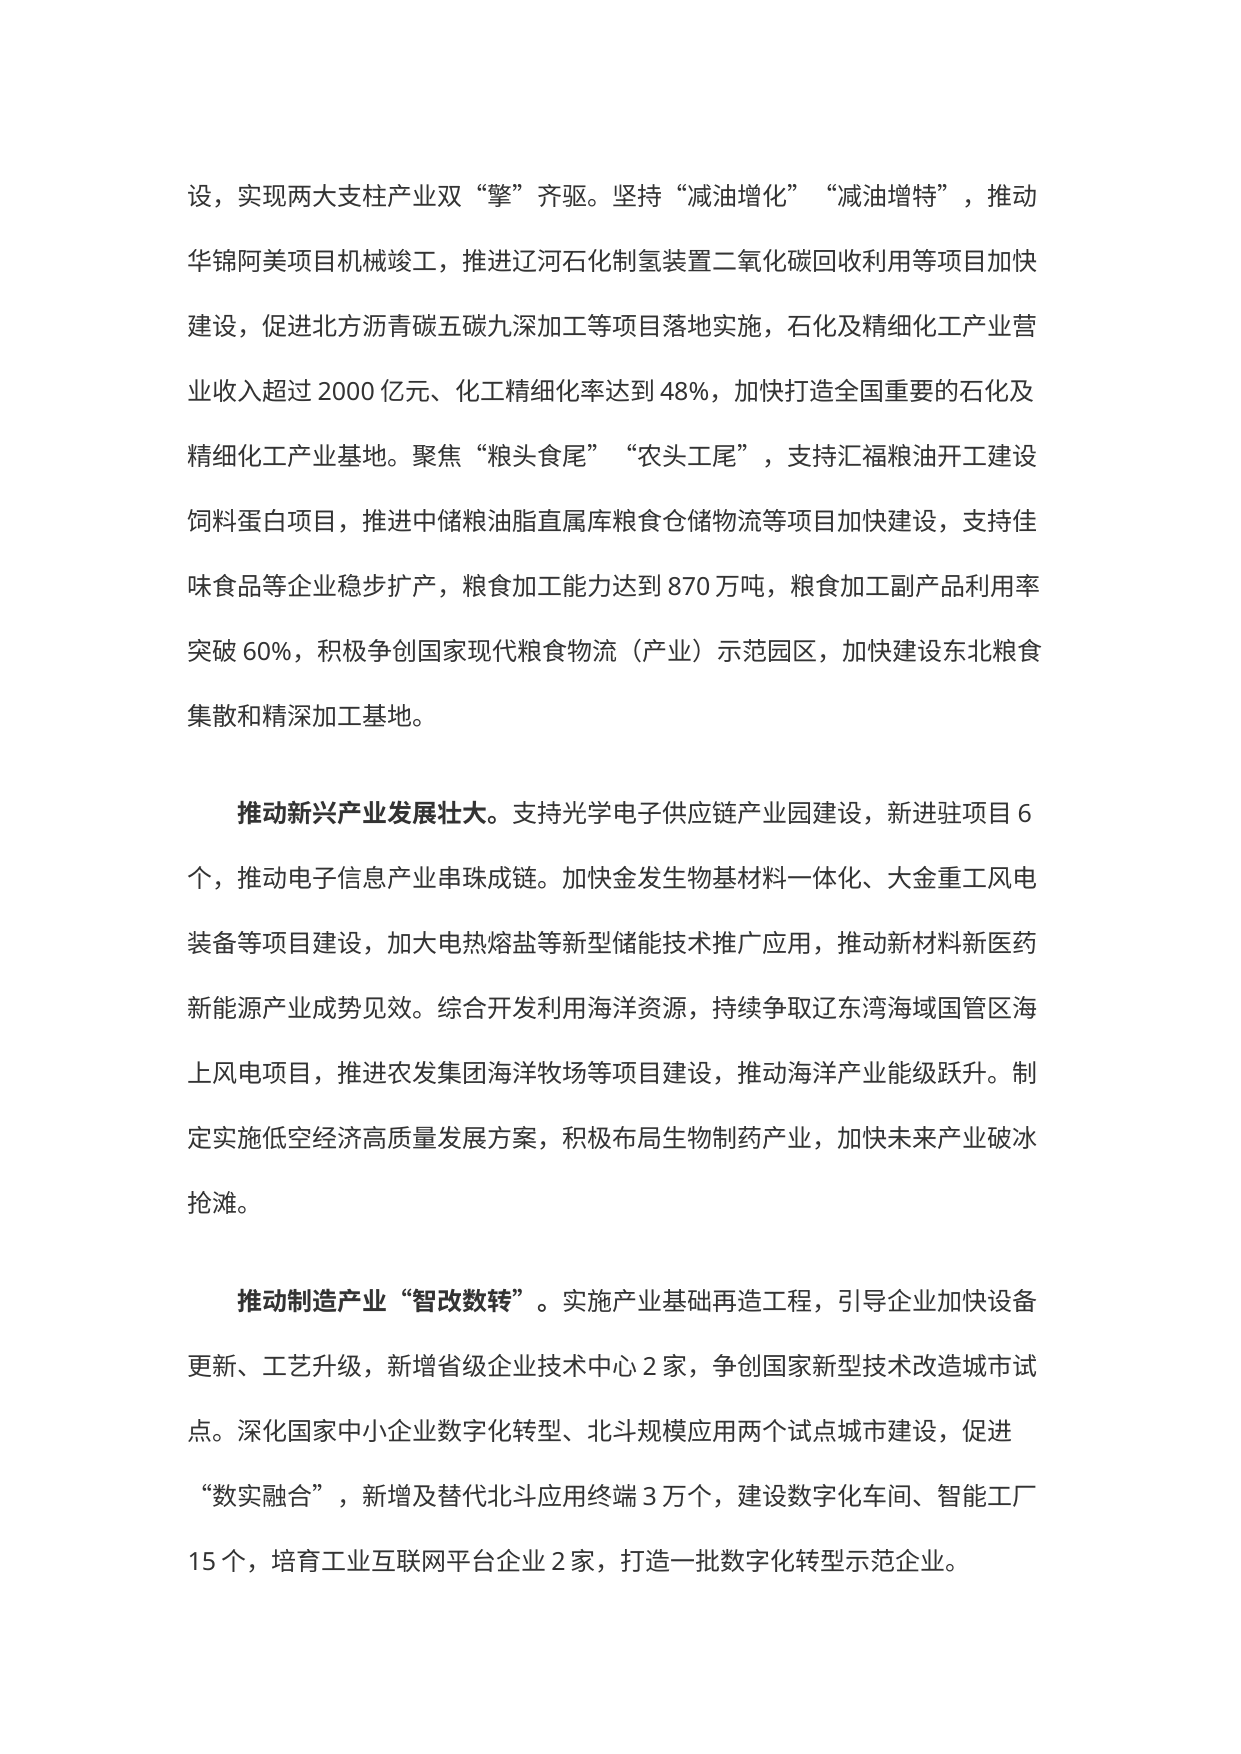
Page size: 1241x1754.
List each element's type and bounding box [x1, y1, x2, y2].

text [187, 162, 1053, 1592]
